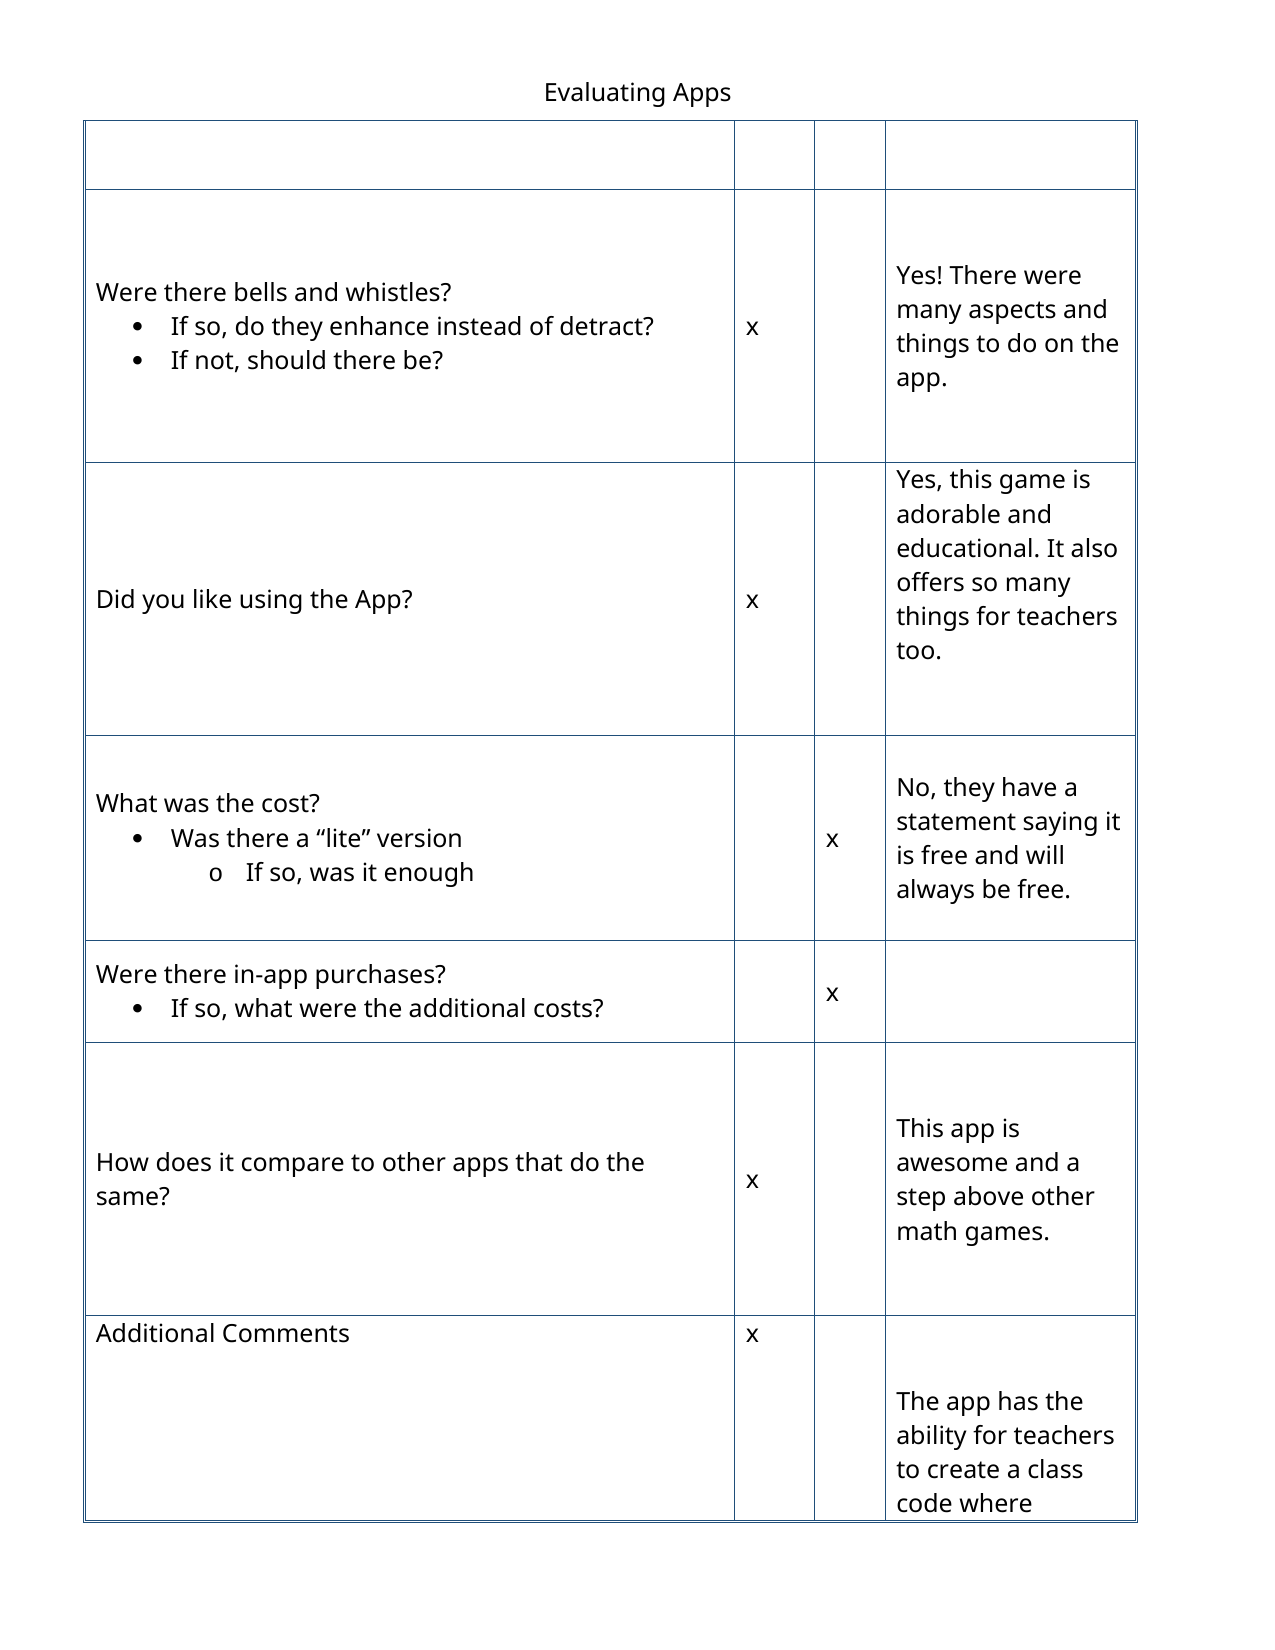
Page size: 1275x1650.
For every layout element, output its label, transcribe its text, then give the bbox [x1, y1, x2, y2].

table_cell x [815, 736, 885, 939]
table_cell Yes! There were many aspects and things to do on the app. [886, 190, 1135, 462]
table_cell x [735, 1043, 814, 1315]
table_cell Were there in-app purchases? If so, what were the additional costs? [86, 941, 734, 1042]
table_cell x [735, 1316, 814, 1520]
table_cell [886, 941, 1135, 1042]
table_cell x [815, 941, 885, 1042]
table_cell [815, 1316, 885, 1520]
table_cell [735, 941, 814, 1042]
table_cell How does it compare to other apps that do the same? [86, 1043, 734, 1315]
table_cell [815, 190, 885, 462]
table_cell No, they have a statement saying it is free and will always be free. [886, 736, 1135, 939]
table_cell Yes, this game is adorable and educational. It also offers so many things for teachers too. [886, 463, 1135, 735]
table_cell x [735, 190, 814, 462]
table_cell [886, 121, 1135, 189]
table_cell Were there bells and whistles? If so, do they enhance instead of detract? If not, should there be? [86, 190, 734, 462]
table_cell x [735, 463, 814, 735]
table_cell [886, 1316, 1135, 1520]
table_cell [815, 463, 885, 735]
table_cell Additional Comments [86, 1316, 734, 1520]
table_cell This app is awesome and a step above other math games. [886, 1043, 1135, 1315]
table_cell What was the cost? Was there a “lite” version If so, was it enough [86, 736, 734, 939]
table_cell x [735, 121, 814, 189]
table_cell [815, 1043, 885, 1315]
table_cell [86, 121, 734, 189]
table_cell Did you like using the App? [86, 463, 734, 735]
table_cell [735, 736, 814, 939]
table_cell [815, 121, 885, 189]
